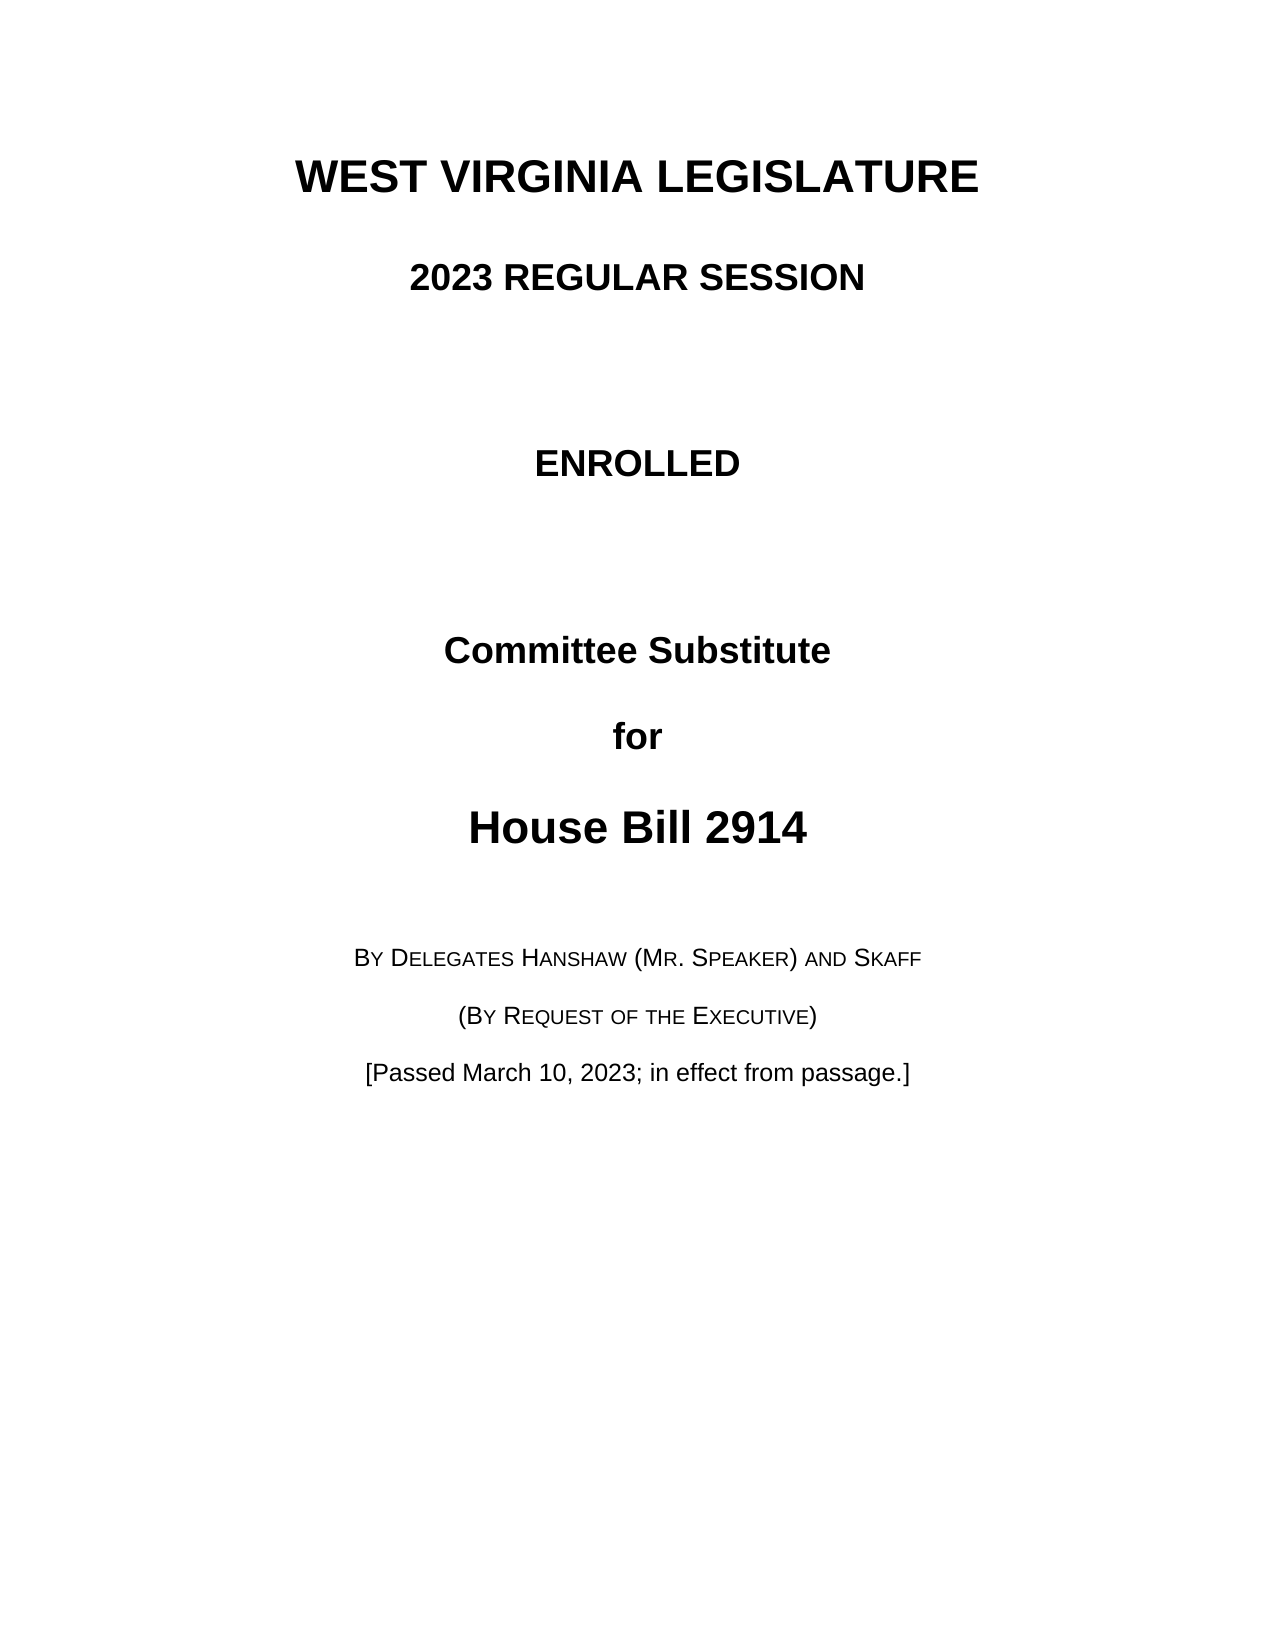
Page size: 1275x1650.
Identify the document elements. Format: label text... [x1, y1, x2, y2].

title ENROLLED [150, 442, 1125, 485]
text Bill [150, 800, 1125, 853]
text By Delegates Hanshaw (Mr. Speaker) and Skaff [337, 943, 937, 972]
title 2023 regular session [150, 255, 1125, 298]
title for [150, 714, 1125, 757]
text [] [337, 1058, 937, 1087]
title WEST virginia legislature [150, 150, 1125, 203]
text (By Request of the Executive) [337, 1001, 937, 1029]
